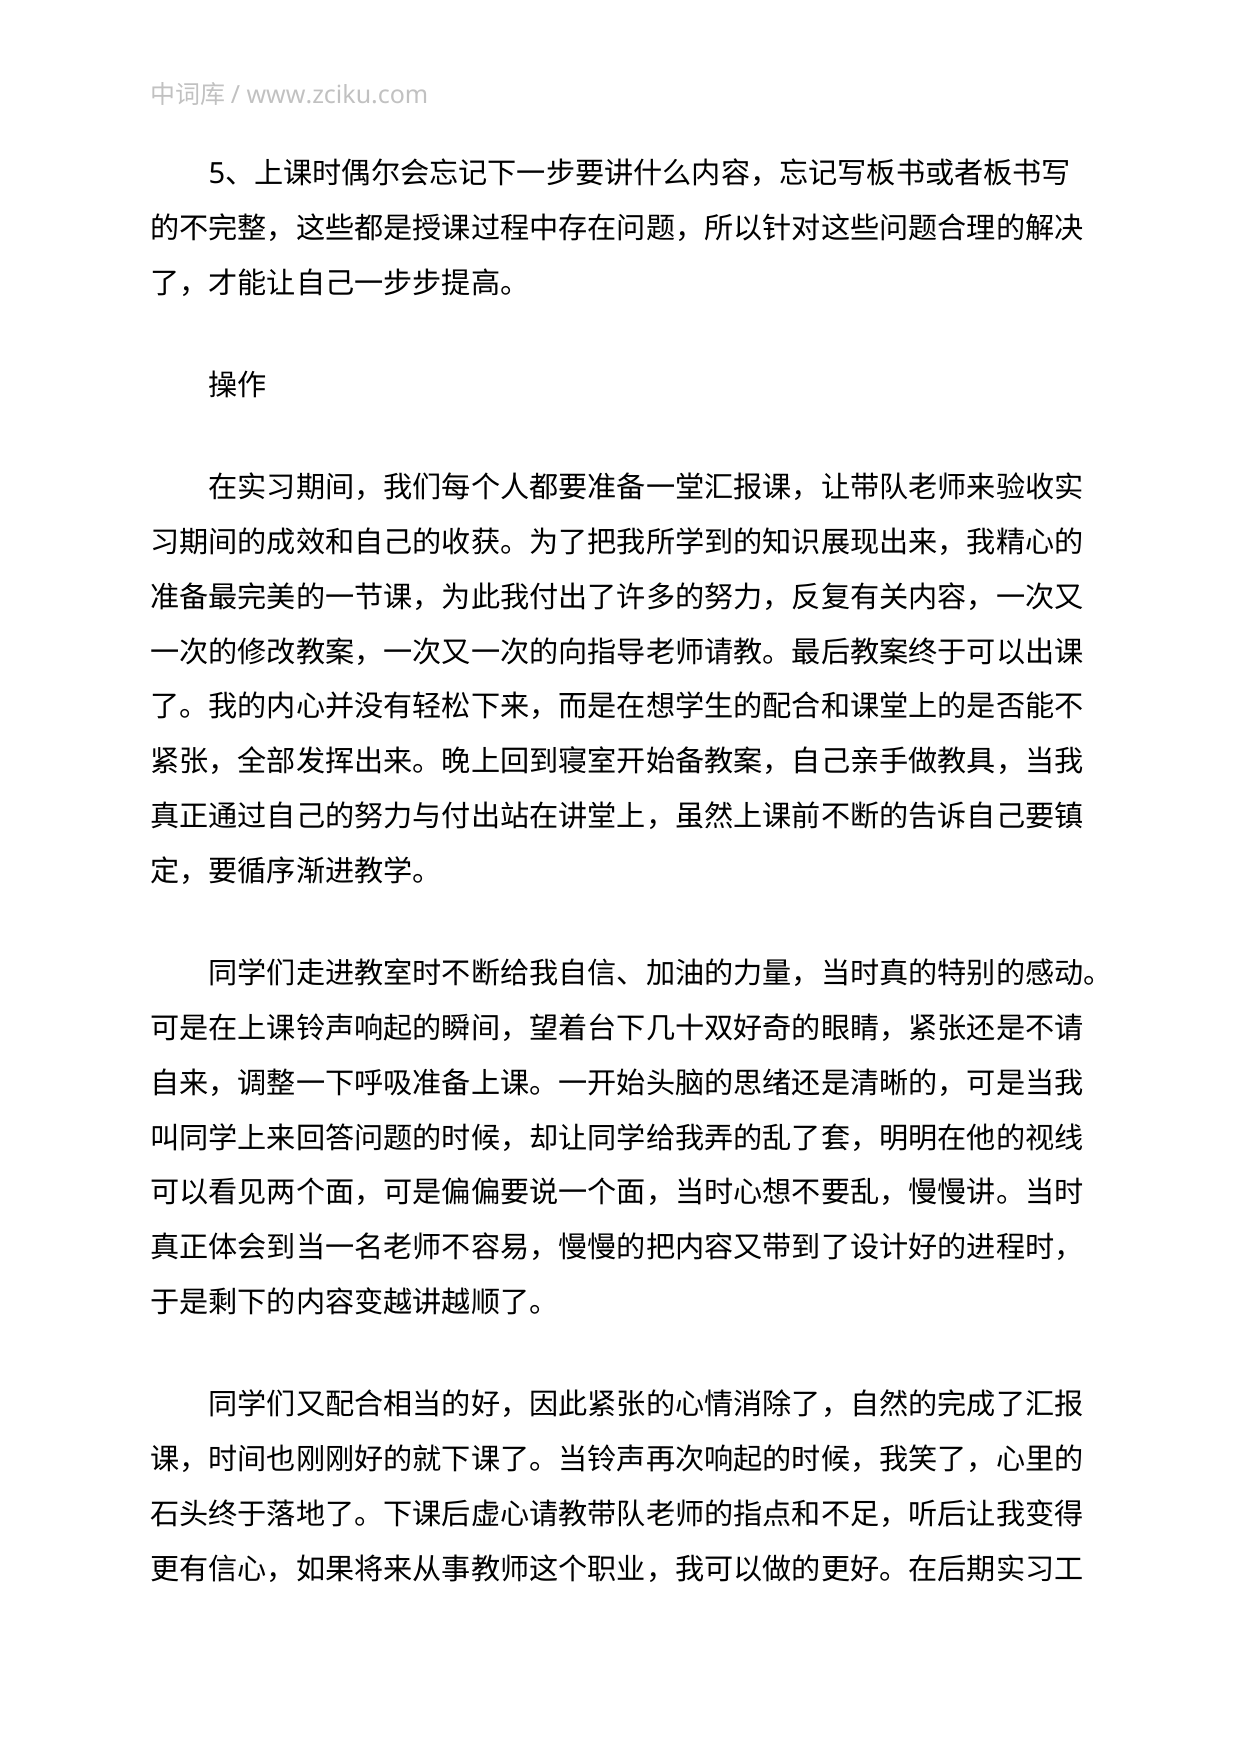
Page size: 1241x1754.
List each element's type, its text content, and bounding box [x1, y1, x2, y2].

text 同学们走进教室时不断给我自信、加油的力量，当时真的特别的感动。可是在上课铃声响起的瞬间，望着台下几十双好奇的眼睛，紧张还是不请自来，调整一下呼吸准备上课。一开始头脑的思绪还是清晰的，可是当我叫同学上来回答问题的时候，却让同学给我弄的乱了套，明明在他的视线可以看见两个面，可是偏偏要说一个面，当时心想不要乱，慢慢讲。当时真正体会到当一名老师不容易，慢慢的把内容又带到了设计好的进程时，于是剩下的内容变越讲越顺了。 [150, 949, 1090, 1321]
text 5、上课时偶尔会忘记下一步要讲什么内容，忘记写板书或者板书写的不完整，这些都是授课过程中存在问题，所以针对这些问题合理的解决了，才能让自己一步步提高。 [150, 150, 1090, 302]
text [150, 1381, 1090, 1588]
text 在实习期间，我们每个人都要准备一堂汇报课，让带队老师来验收实习期间的成效和自己的收获。为了把我所学到的知识展现出来，我精心的准备最完美的一节课，为此我付出了许多的努力，反复有关内容，一次又一次的修改教案，一次又一次的向指导老师请教。最后教案终于可以出课了。我的内心并没有轻松下来，而是在想学生的配合和课堂上的是否能不紧张，全部发挥出来。晚上回到寝室开始备教案，自己亲手做教具，当我真正通过自己的努力与付出站在讲堂上，虽然上课前不断的告诉自己要镇定，要循序渐进教学。 [150, 463, 1090, 890]
text 操作 [150, 362, 1090, 404]
